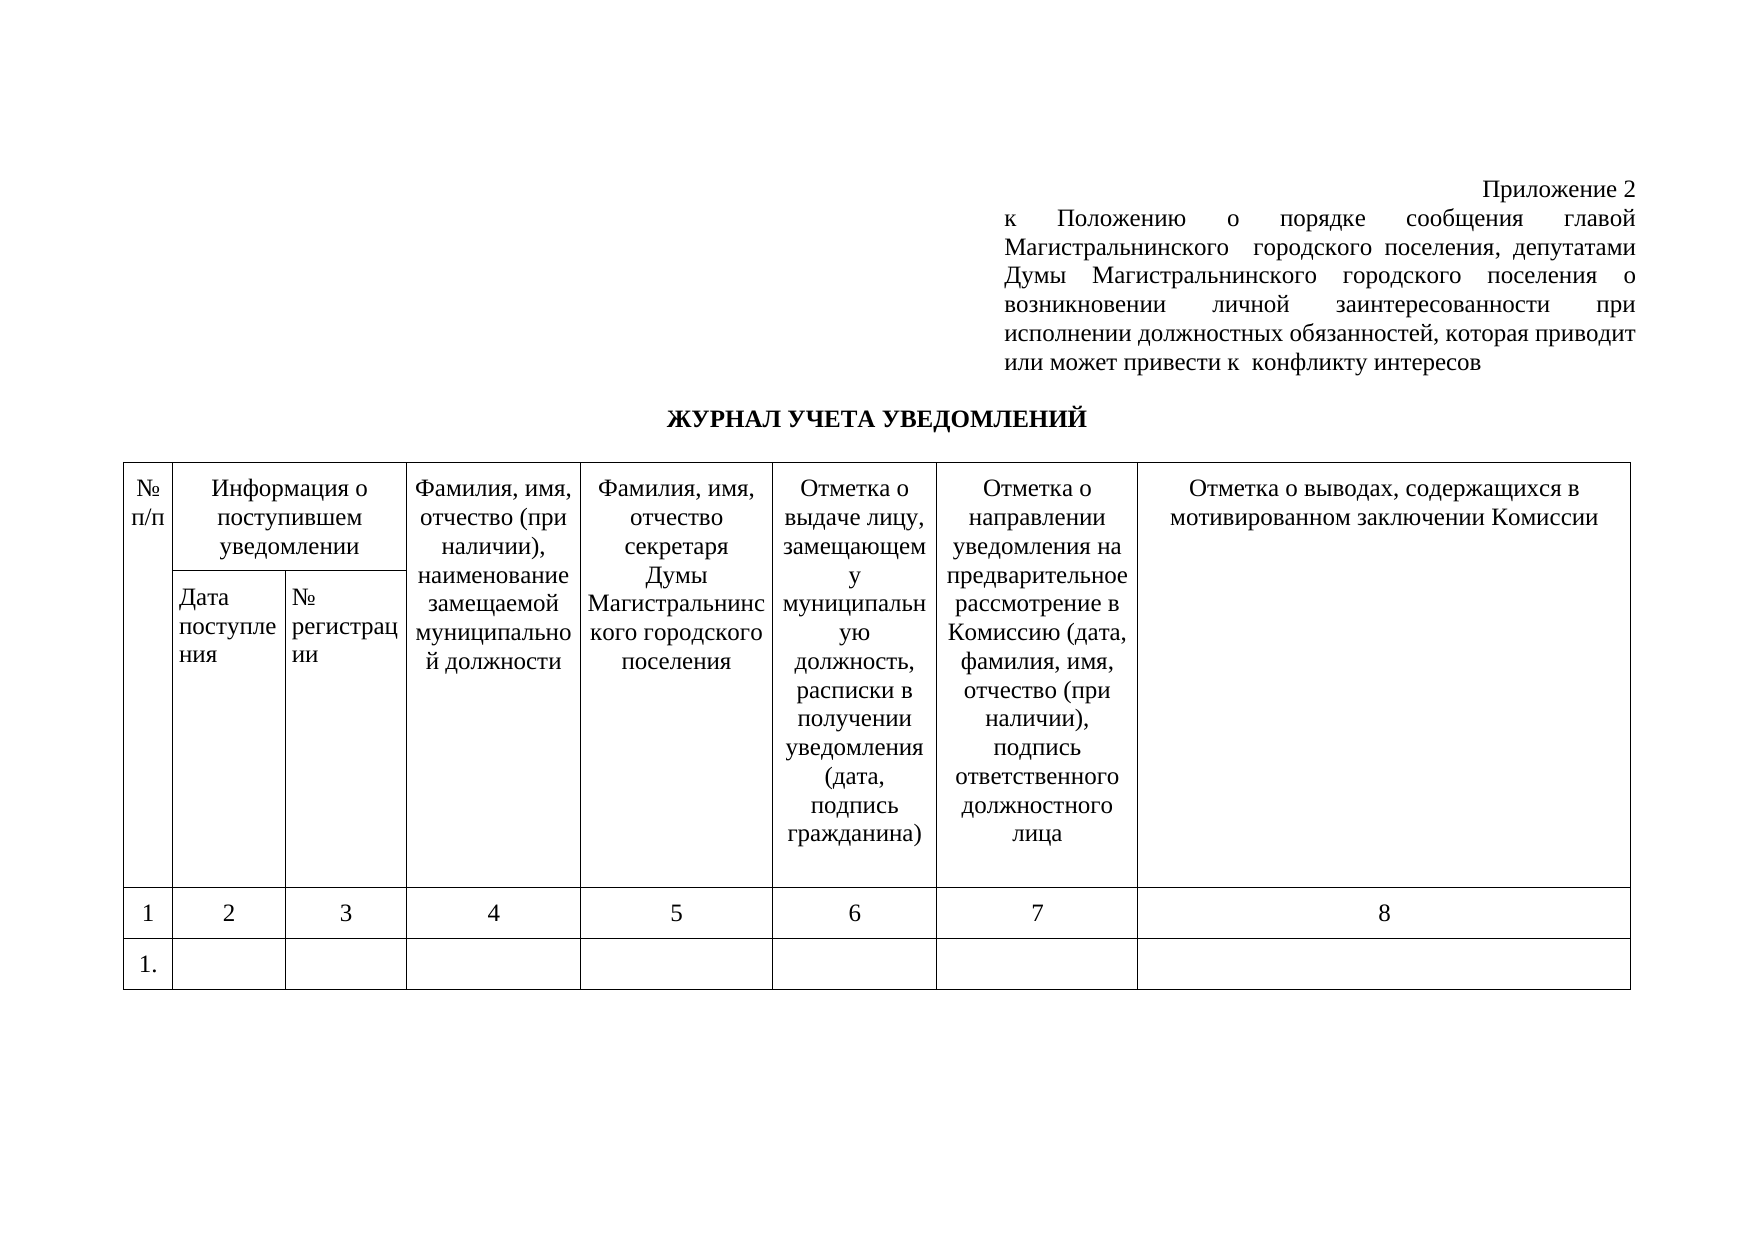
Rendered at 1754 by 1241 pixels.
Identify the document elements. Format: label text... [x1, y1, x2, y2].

table_header Фамилия, имя, отчество (при наличии), наименование замещаемой муниципальной должности [407, 463, 580, 887]
table_cell [937, 939, 1137, 989]
table_cell 6 [773, 888, 936, 938]
table_cell Дата поступления [173, 571, 285, 887]
table_cell 1. [124, 939, 172, 989]
table_cell 2 [173, 888, 285, 938]
table_header Отметка о выводах, содержащихся в мотивированном заключении Комиссии [1138, 463, 1630, 887]
table_cell [286, 939, 406, 989]
table_cell № регистрации [286, 571, 406, 887]
table_header № п/п [124, 463, 172, 887]
table_cell 8 [1138, 888, 1630, 938]
table_header Информация о поступившем уведомлении [173, 463, 406, 570]
table_cell 4 [407, 888, 580, 938]
table_cell [773, 939, 936, 989]
table_cell [581, 939, 772, 989]
text к Положению о порядке сообщения главой Магистральнинского городского поселения, депутатами Думы Магистральнинского городского поселения о возникновении личной заинтересованности при исполнении должностных обязанностей, которая приводит или может привести к конфликту интересов [1004, 203, 1636, 376]
table_cell [173, 939, 285, 989]
table_cell [1138, 939, 1630, 989]
table_header Фамилия, имя, отчество секретаря Думы Магистральнинского городского поселения [581, 463, 772, 887]
text ЖУРНАЛ УЧЕТА УВЕДОМЛЕНИЙ [118, 404, 1636, 433]
table_cell 3 [286, 888, 406, 938]
table_cell [407, 939, 580, 989]
text Приложение 2 [118, 177, 1636, 203]
table_cell 5 [581, 888, 772, 938]
table_header Отметка о выдаче лицу, замещающему муниципальную должность, расписки в получении уведомления (дата, подпись гражданина) [773, 463, 936, 887]
table_cell 1 [124, 888, 172, 938]
table_header Отметка о направлении уведомления на предварительное рассмотрение в Комиссию (дата, фамилия, имя, отчество (при наличии), подпись ответственного должностного лица [937, 463, 1137, 887]
table_cell 7 [937, 888, 1137, 938]
